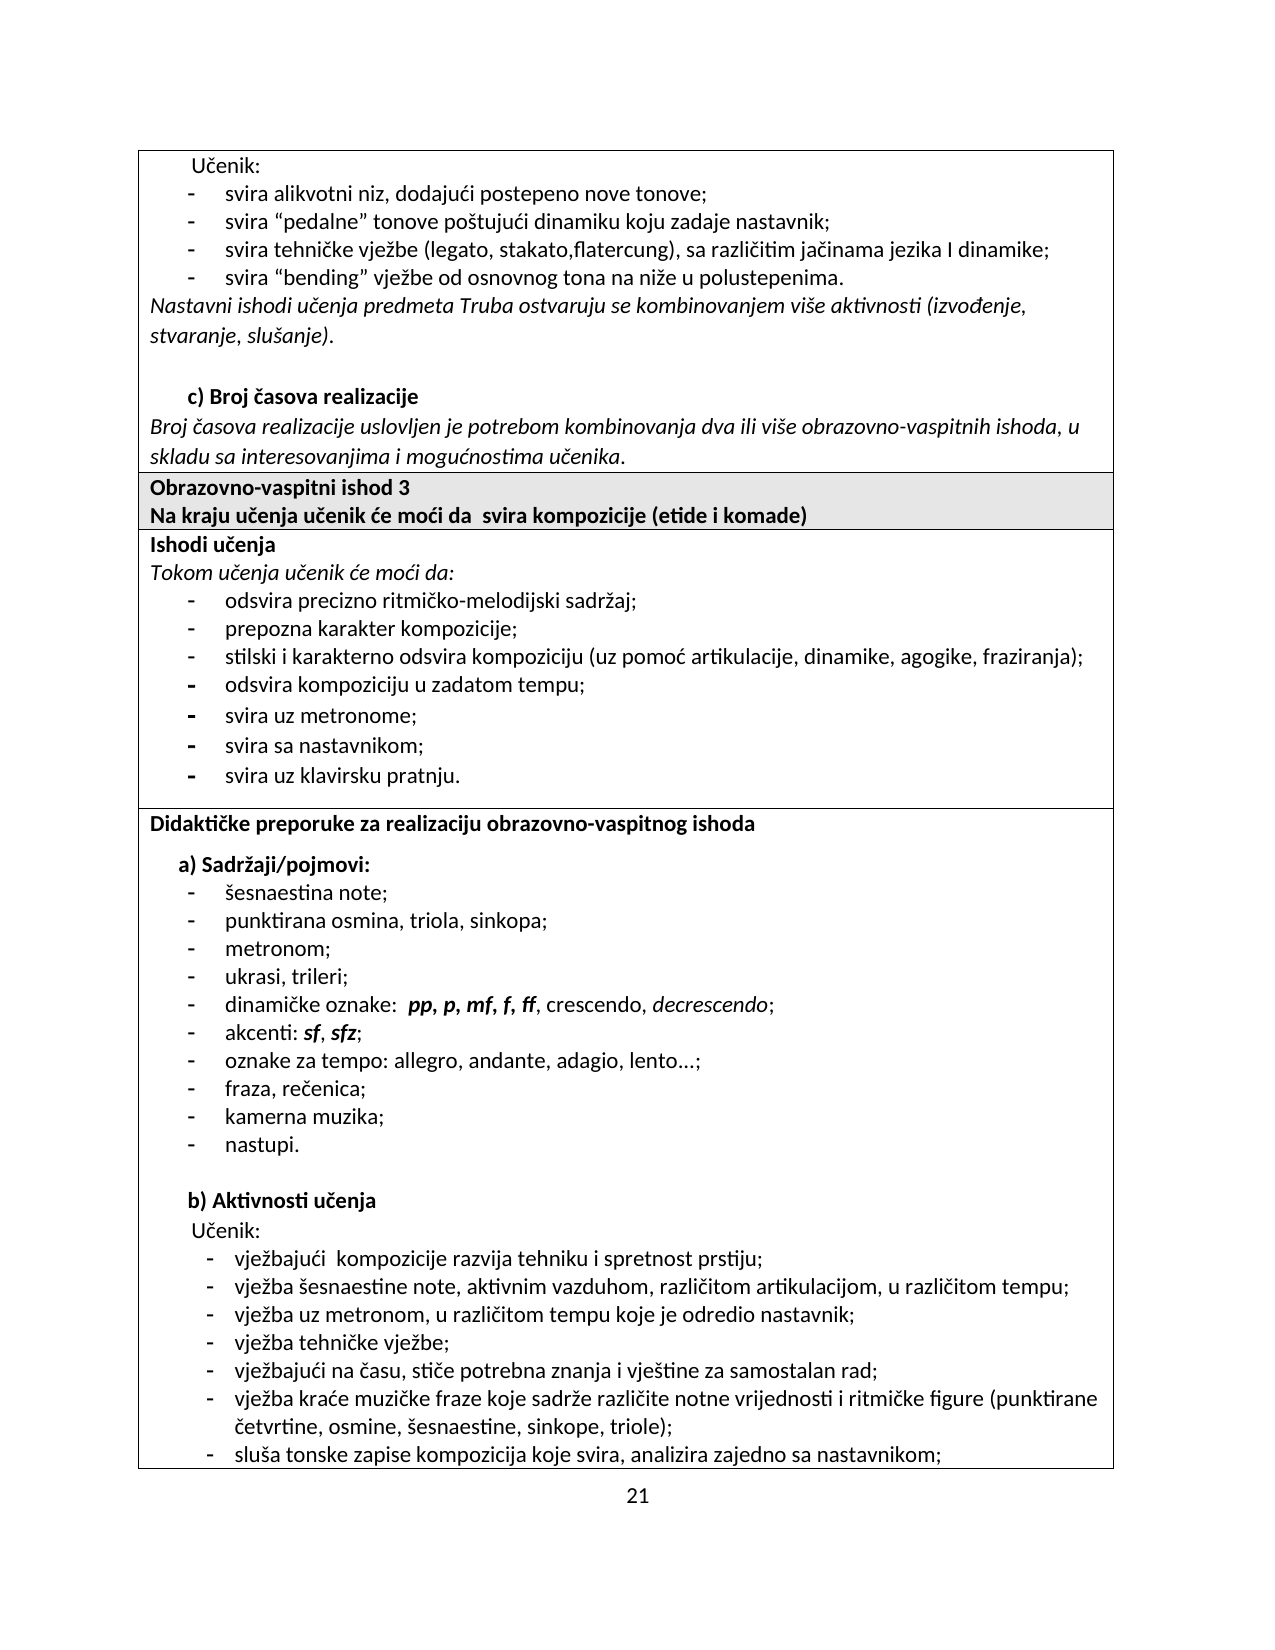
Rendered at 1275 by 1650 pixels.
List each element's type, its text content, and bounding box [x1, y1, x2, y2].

table_cell Ishodi učenja Tokom učenja učenik će moći da: odsvira precizno ritmičko-melodijski sadržaj; prepozna karakter kompozicije; stilski i karakterno odsvira kompoziciju (uz pomoć artikulacije, dinamike, agogike, fraziranja); odsvira kompoziciju u zadatom tempu; svira uz metronome; svira sa nastavnikom; svira uz klavirsku pratnju. [139, 530, 1113, 808]
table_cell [139, 151, 1113, 472]
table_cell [139, 809, 1113, 1468]
table_cell Obrazovno-vaspitni ishod 3 Na kraju učenja učenik će moći da svira kompozicije (etide i komade) [139, 473, 1113, 529]
